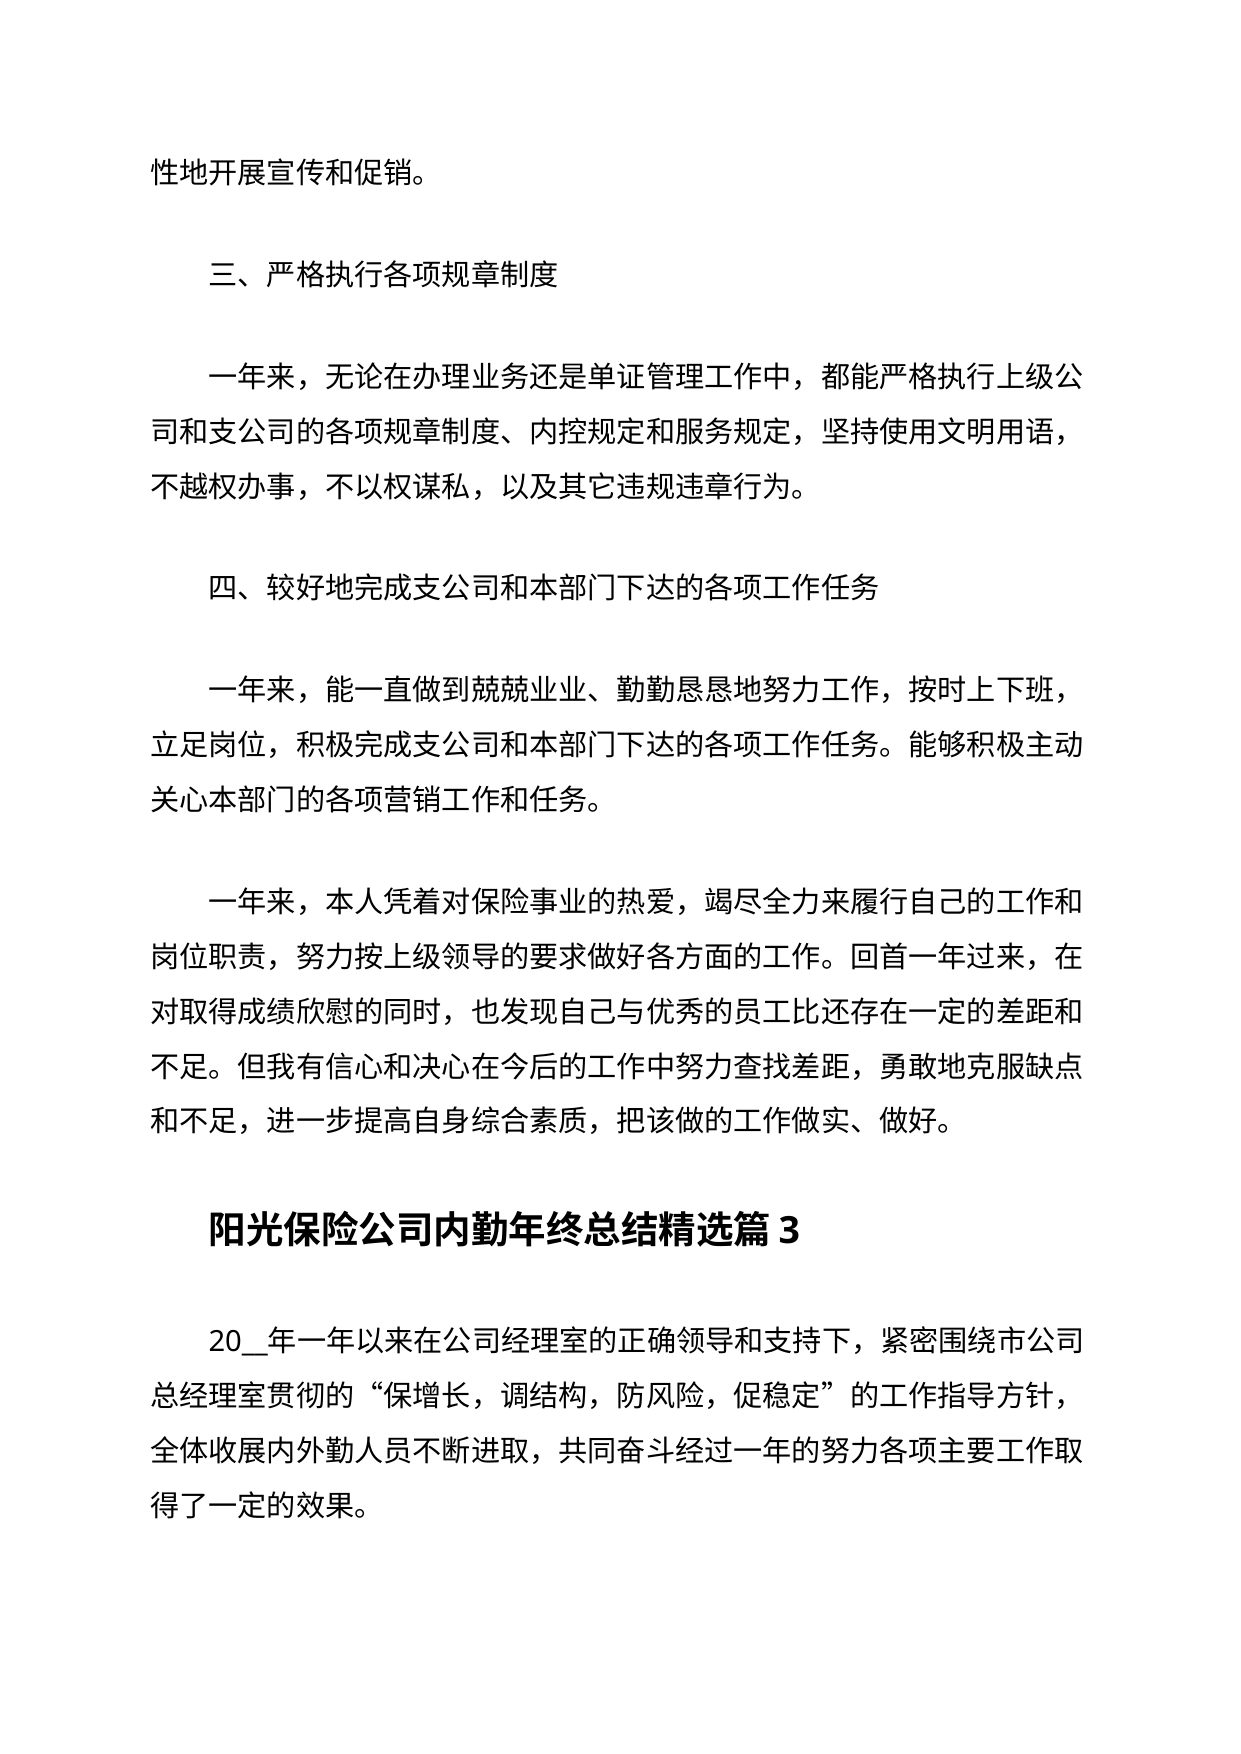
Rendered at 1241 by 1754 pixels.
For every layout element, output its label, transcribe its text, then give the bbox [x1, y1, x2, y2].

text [150, 150, 1090, 192]
text 阳光保险公司内勤年终总结精选篇3 [150, 1200, 1090, 1254]
text 一年来，本人凭着对保险事业的热爱，竭尽全力来履行自己的工作和岗位职责，努力按上级领导的要求做好各方面的工作。回首一年过来，在对取得成绩欣慰的同时，也发现自己与优秀的员工比还存在一定的差距和不足。但我有信心和决心在今后的工作中努力查找差距，勇敢地克服缺点和不足，进一步提高自身综合素质，把该做的工作做实、做好。 [150, 878, 1090, 1140]
text 一年来，无论在办理业务还是单证管理工作中，都能严格执行上级公司和支公司的各项规章制度、内控规定和服务规定，坚持使用文明用语，不越权办事，不以权谋私，以及其它违规违章行为。 [150, 353, 1090, 506]
text 一年来，能一直做到兢兢业业、勤勤恳恳地努力工作，按时上下班，立足岗位，积极完成支公司和本部门下达的各项工作任务。能够积极主动关心本部门的各项营销工作和任务。 [150, 667, 1090, 819]
text 20__年一年以来在公司经理室的正确领导和支持下，紧密围绕市公司总经理室贯彻的“保增长，调结构，防风险，促稳定”的工作指导方针，全体收展内外勤人员不断进取，共同奋斗经过一年的努力各项主要工作取得了一定的效果。 [150, 1317, 1090, 1524]
text 三、严格执行各项规章制度 [150, 252, 1090, 294]
text 四、较好地完成支公司和本部门下达的各项工作任务 [150, 565, 1090, 607]
